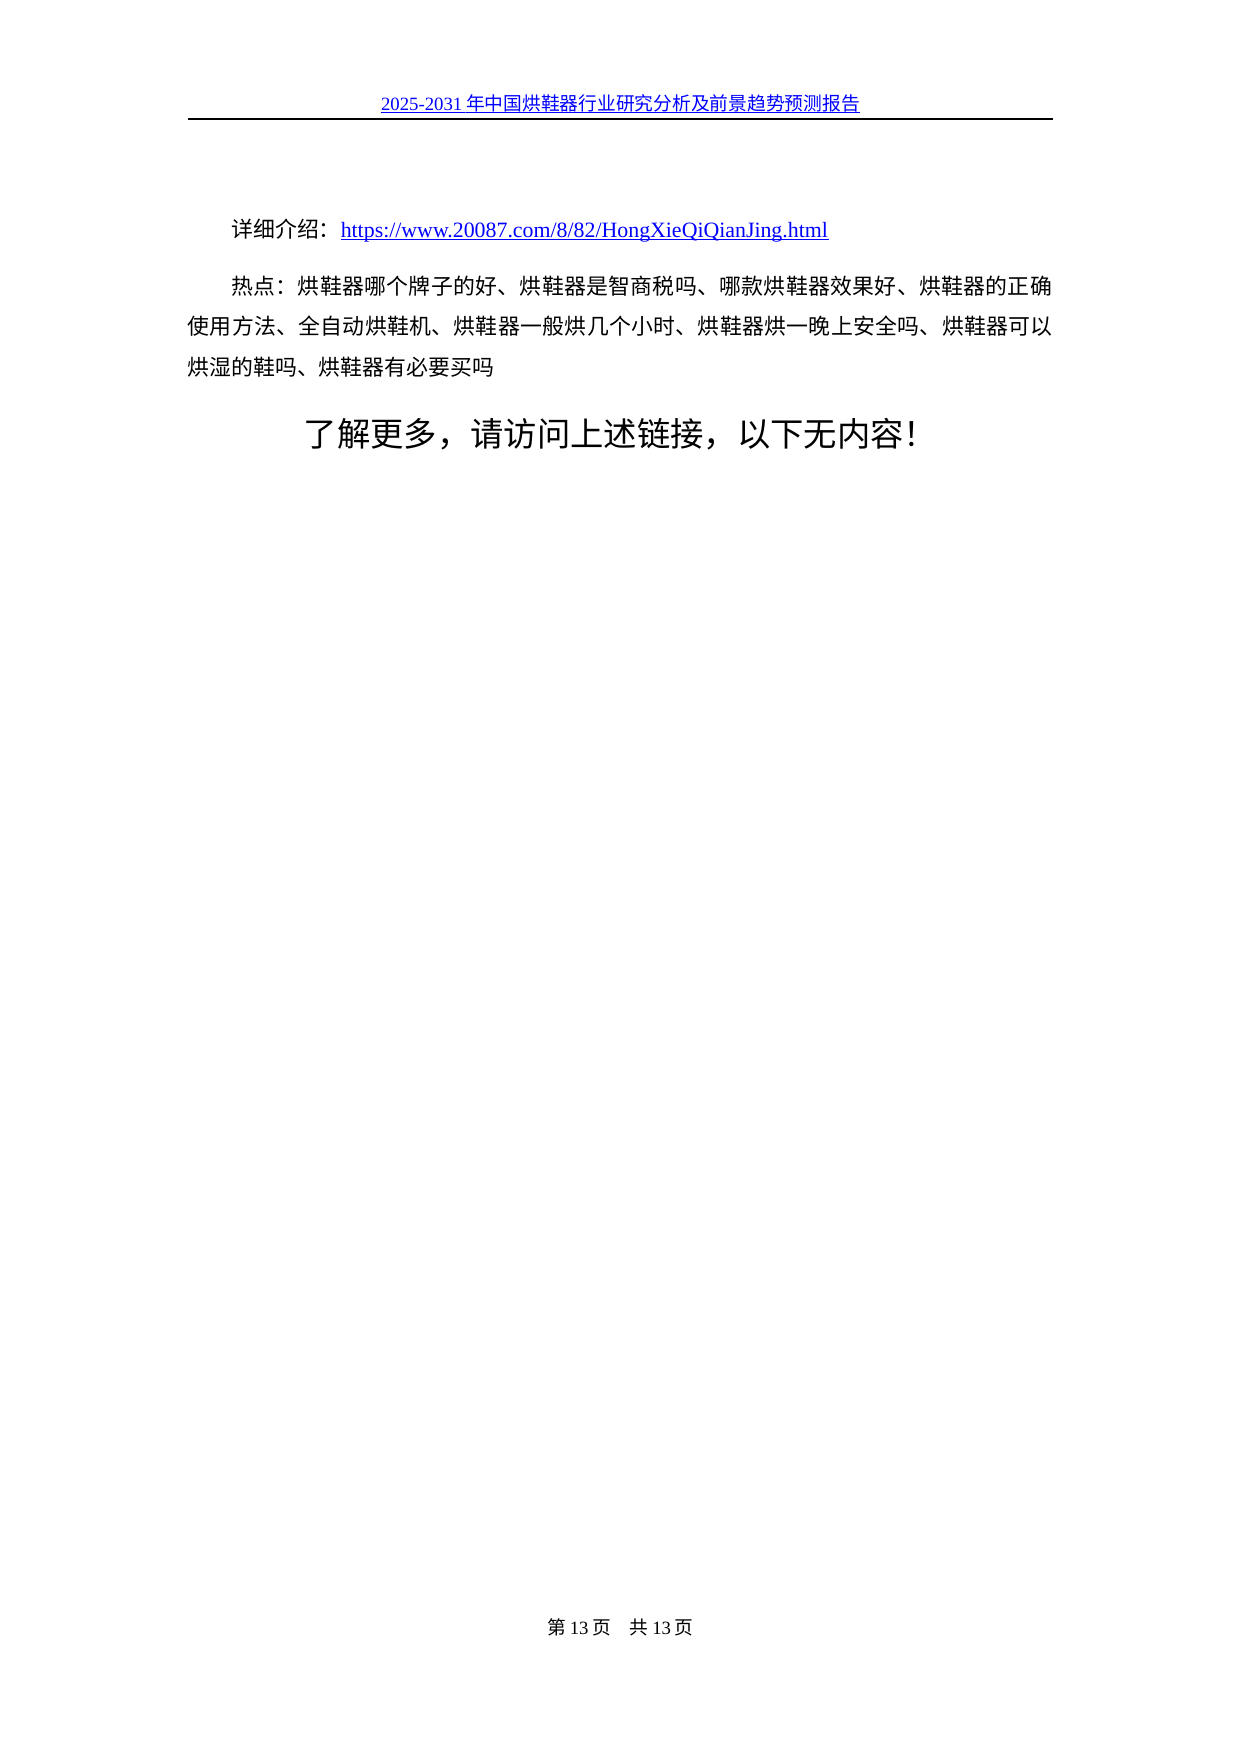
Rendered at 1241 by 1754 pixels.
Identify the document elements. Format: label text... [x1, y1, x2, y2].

text 详细介绍：https://www.20087.com/8/82/HongXieQiQianJing.html [187, 212, 1053, 244]
title 了解更多，请访问上述链接，以下无内容！ [187, 399, 1053, 464]
text 热点：烘鞋器哪个牌子的好、烘鞋器是智商税吗、哪款烘鞋器效果好、烘鞋器的正确使用方法、全自动烘鞋机、烘鞋器一般烘几个小时、烘鞋器烘一晚上安全吗、烘鞋器可以烘湿的鞋吗、烘鞋器有必要买吗 [187, 268, 1053, 382]
